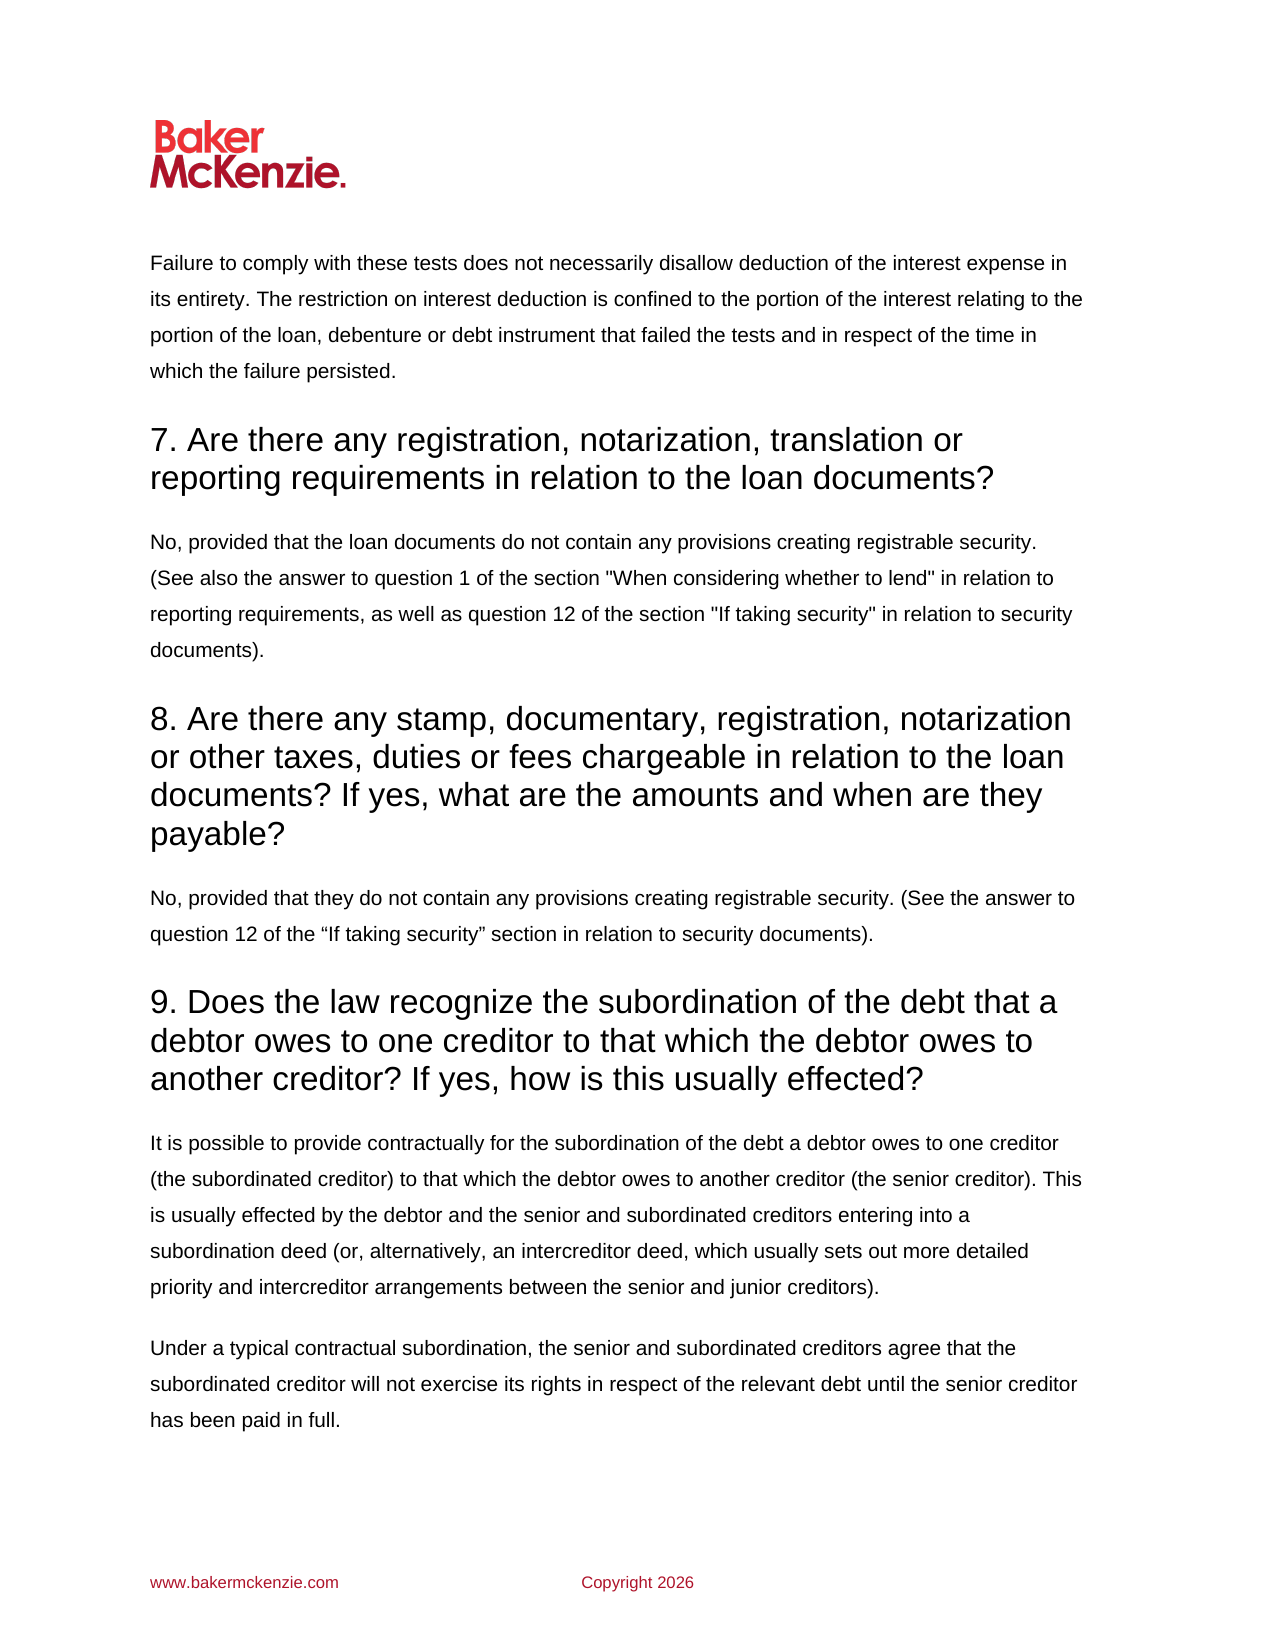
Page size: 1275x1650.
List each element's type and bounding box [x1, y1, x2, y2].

picture [150, 120, 346, 189]
